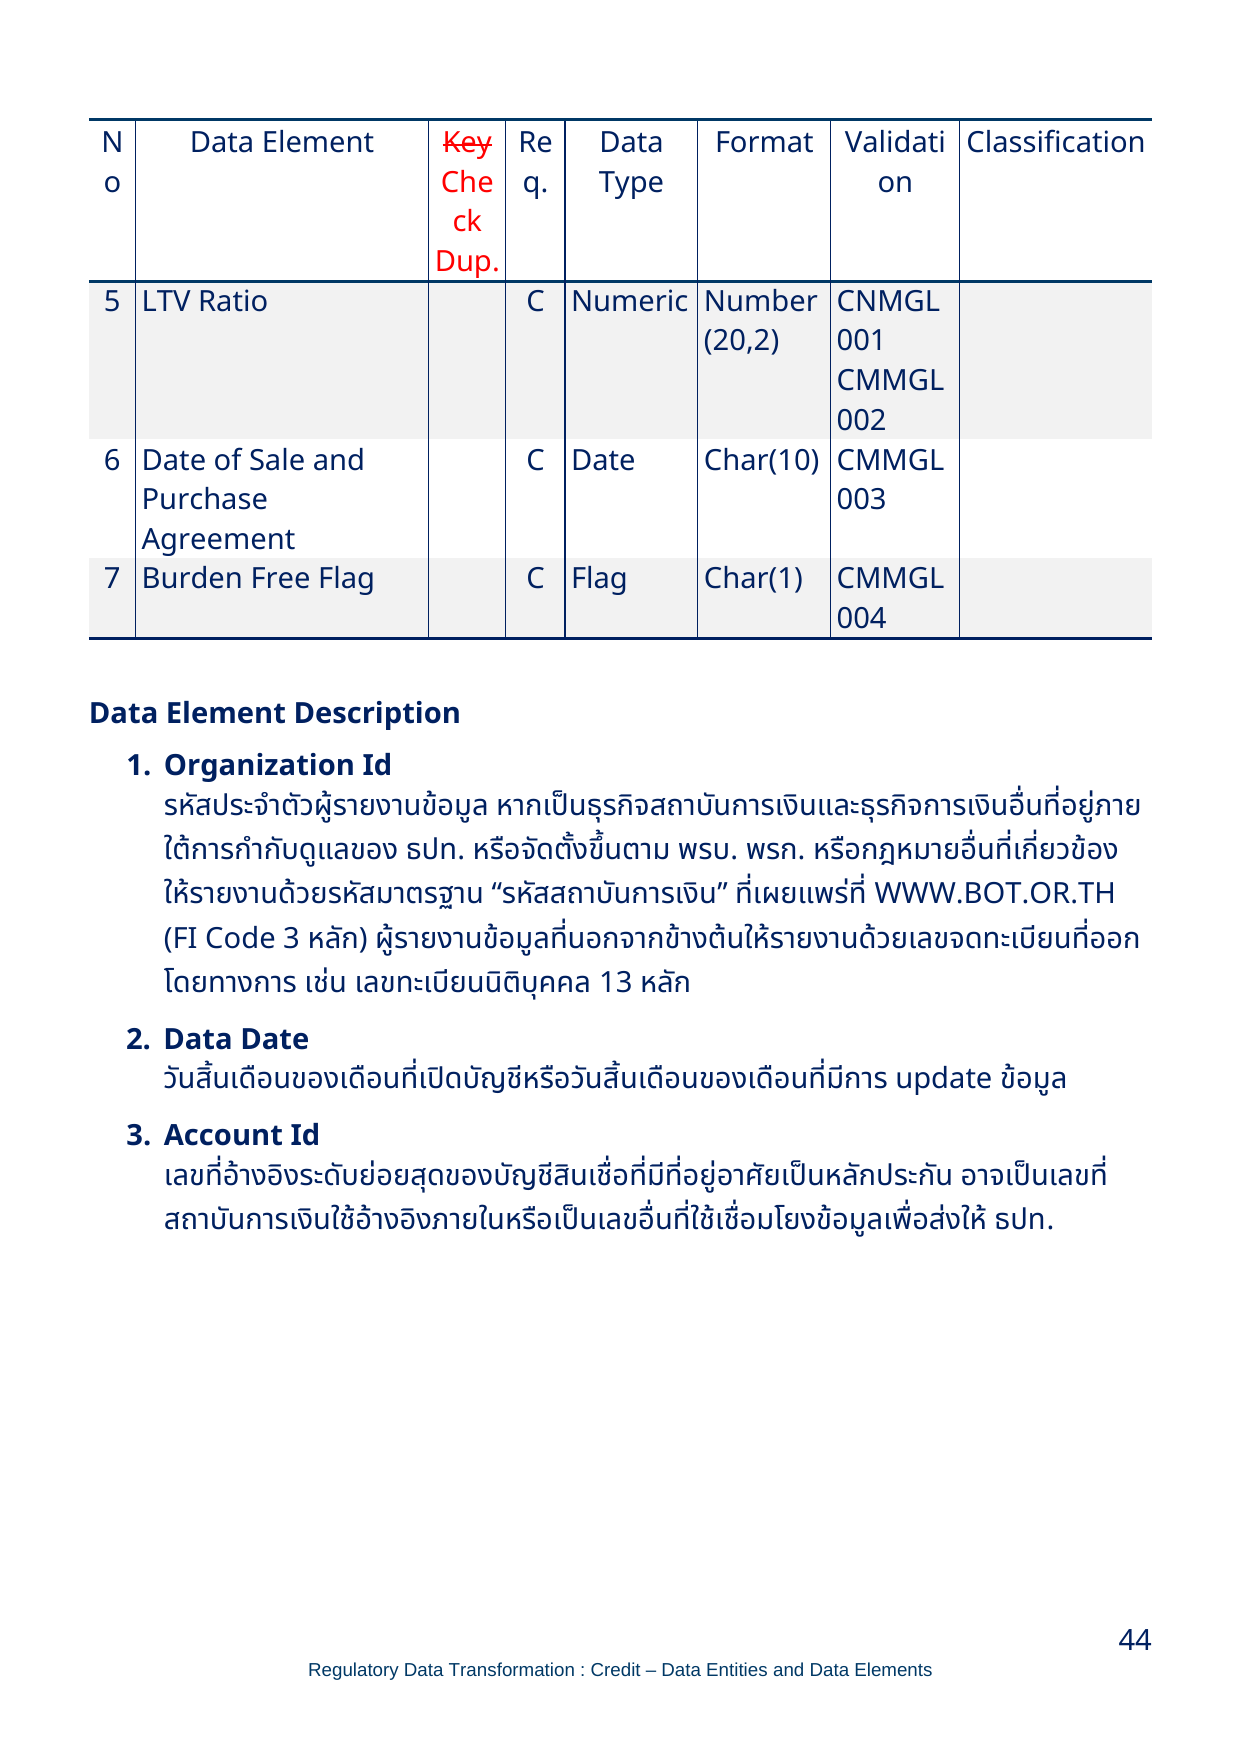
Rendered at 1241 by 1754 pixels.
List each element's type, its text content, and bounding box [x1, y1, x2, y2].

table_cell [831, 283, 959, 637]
list รหัสประจำตัวผู้รายงานข้อมูล หากเป็นธุรกิจสถาบันการเงินและธุรกิจการเงินอื่นที่อยู่ภายใต้การกำกับดูแลของ ธปท. หรือจัดตั้งขึ้นตาม พรบ. พรก. หรือกฎหมายอื่นที่เกี่ยวข้อง ให้รายงานด้วยรหัสมาตรฐาน “รหัสสถาบันการเงิน” ที่เผยแพร่ที่ www.bot.or.th (FI Code 3 หลัก) ผู้รายงานข้อมูลที่นอกจากข้างต้นให้รายงานด้วยเลขจดทะเบียนที่ออกโดยทางการ เช่น เลขทะเบียนนิติบุคคล 13 หลัก [164, 784, 1152, 1006]
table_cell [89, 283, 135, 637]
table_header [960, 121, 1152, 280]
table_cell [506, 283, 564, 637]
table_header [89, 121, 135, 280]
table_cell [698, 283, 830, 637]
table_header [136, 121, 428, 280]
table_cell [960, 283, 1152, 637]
list Data Date [126, 1018, 1152, 1058]
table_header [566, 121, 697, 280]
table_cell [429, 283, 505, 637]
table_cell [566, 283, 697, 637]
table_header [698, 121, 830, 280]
list Organization Id [126, 745, 1152, 784]
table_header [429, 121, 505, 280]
list Account Id [126, 1114, 1152, 1154]
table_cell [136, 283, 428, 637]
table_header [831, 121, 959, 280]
text Data Element Description [89, 692, 1152, 732]
list เลขที่อ้างอิงระดับย่อยสุดของบัญชีสินเชื่อที่มีที่อยู่อาศัยเป็นหลักประกัน อาจเป็นเลขที่สถาบันการเงินใช้อ้างอิงภายในหรือเป็นเลขอื่นที่ใช้เชื่อมโยงข้อมูลเพื่อส่งให้ ธปท. [164, 1154, 1152, 1242]
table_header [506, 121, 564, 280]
list วันสิ้นเดือนของเดือนที่เปิดบัญชีหรือวันสิ้นเดือนของเดือนที่มีการ update ข้อมูล [163, 1058, 1152, 1102]
